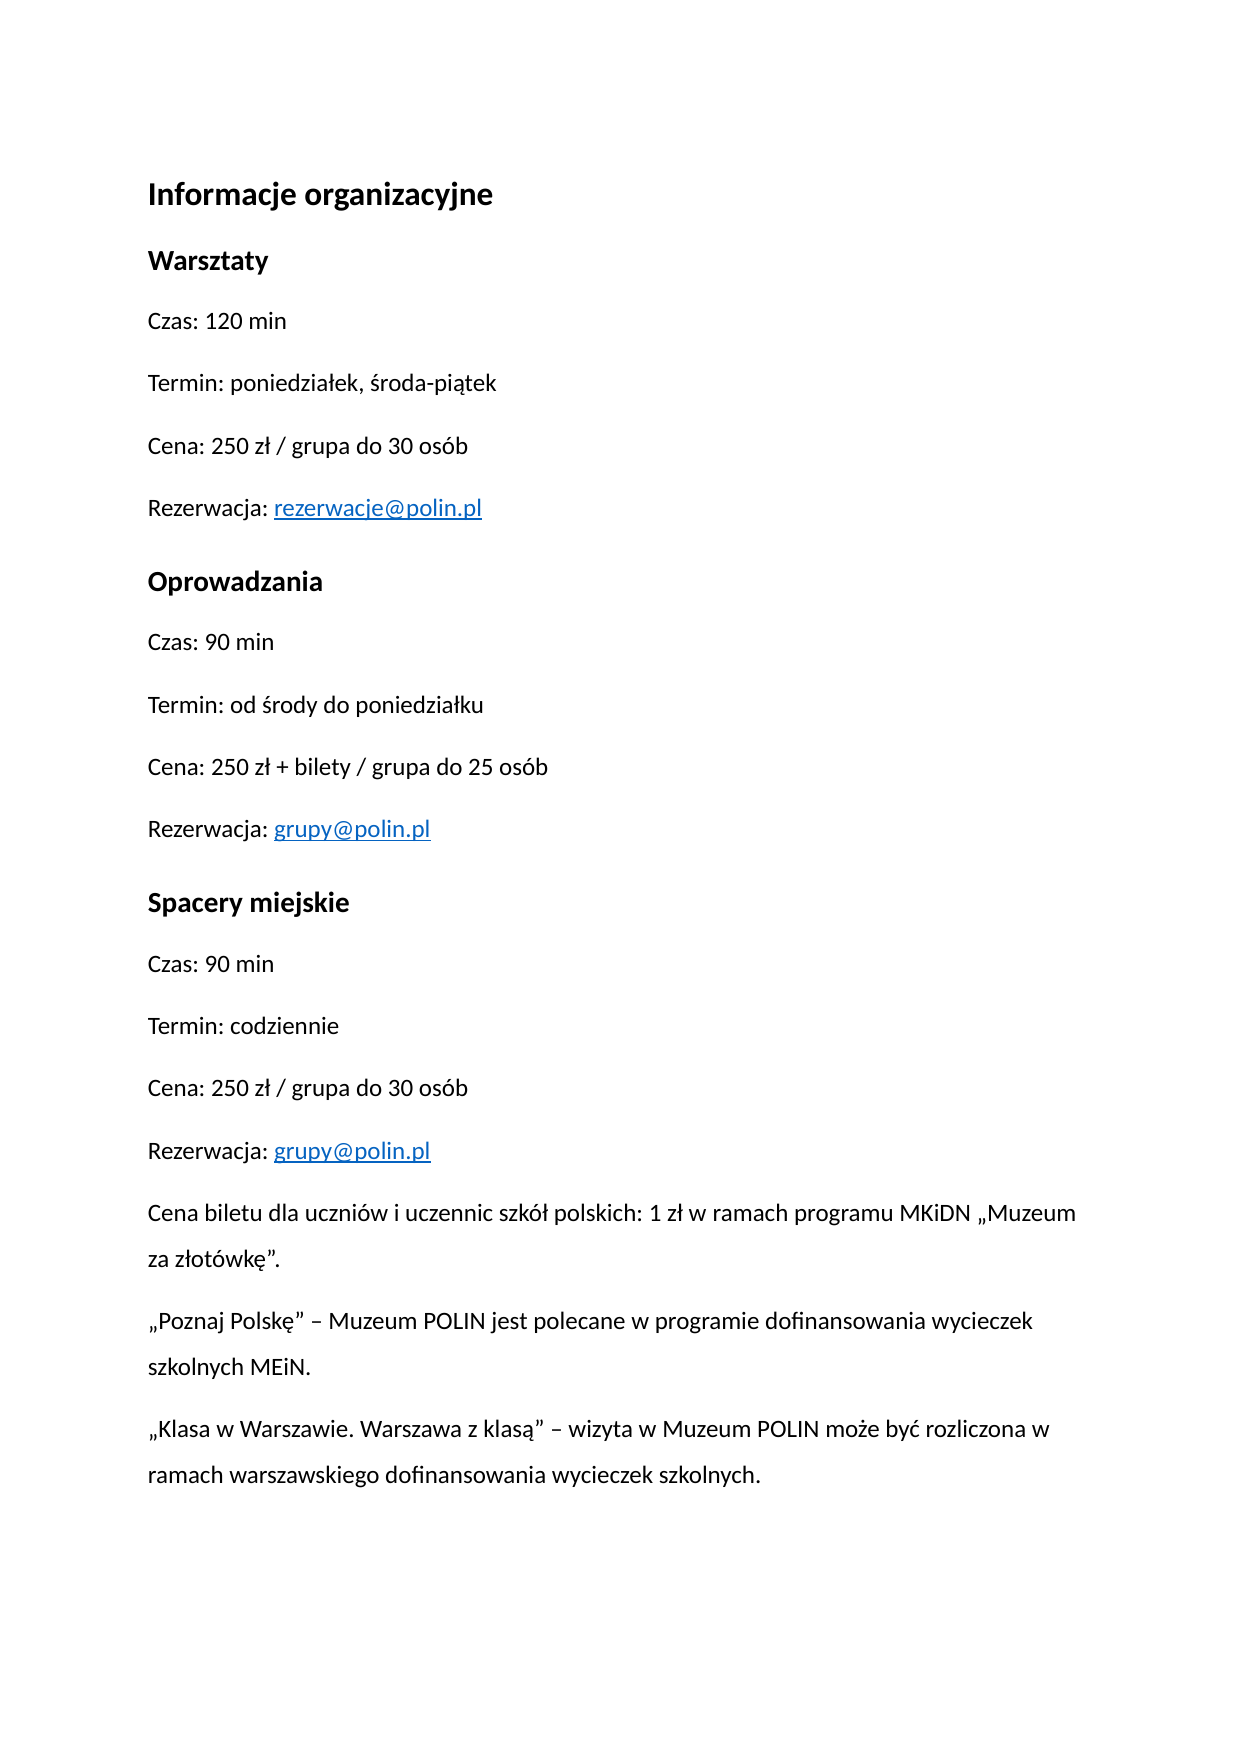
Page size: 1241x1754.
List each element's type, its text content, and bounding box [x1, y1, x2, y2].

text Czas: 120 min [148, 305, 1093, 336]
text Cena biletu dla uczniów i uczennic szkół polskich: 1 zł w ramach programu MKiDN „Muzeum za złotówkę”. [148, 1197, 1093, 1273]
text Czas: 90 min [148, 948, 1093, 978]
subtitle Warsztaty [148, 242, 1093, 277]
text Termin: codziennie [148, 1010, 1093, 1041]
text Termin: poniedziałek, środa-piątek [148, 367, 1093, 398]
text Rezerwacja: grupy@polin.pl [148, 1135, 1093, 1165]
text Cena: 250 zł + bilety / grupa do 25 osób [148, 751, 1093, 782]
subtitle Informacje organizacyjne [148, 173, 1093, 213]
text Termin: od środy do poniedziałku [148, 689, 1093, 719]
text Cena: 250 zł / grupa do 30 osób [148, 1072, 1093, 1103]
text Cena: 250 zł / grupa do 30 osób [148, 430, 1093, 460]
text Czas: 90 min [148, 626, 1093, 657]
text „Klasa w Warszawie. Warszawa z klasą” – wizyta w Muzeum POLIN może być rozliczona w ramach warszawskiego dofinansowania wycieczek szkolnych. [148, 1413, 1093, 1490]
text „Poznaj Polskę” – Muzeum POLIN jest polecane w programie dofinansowania wycieczek szkolnych MEiN. [148, 1305, 1093, 1382]
subtitle Oprowadzania [148, 563, 1093, 598]
text Rezerwacja: rezerwacje@polin.pl [148, 492, 1093, 523]
text Rezerwacja: grupy@polin.pl [148, 813, 1093, 844]
subtitle Spacery miejskie [148, 884, 1093, 920]
